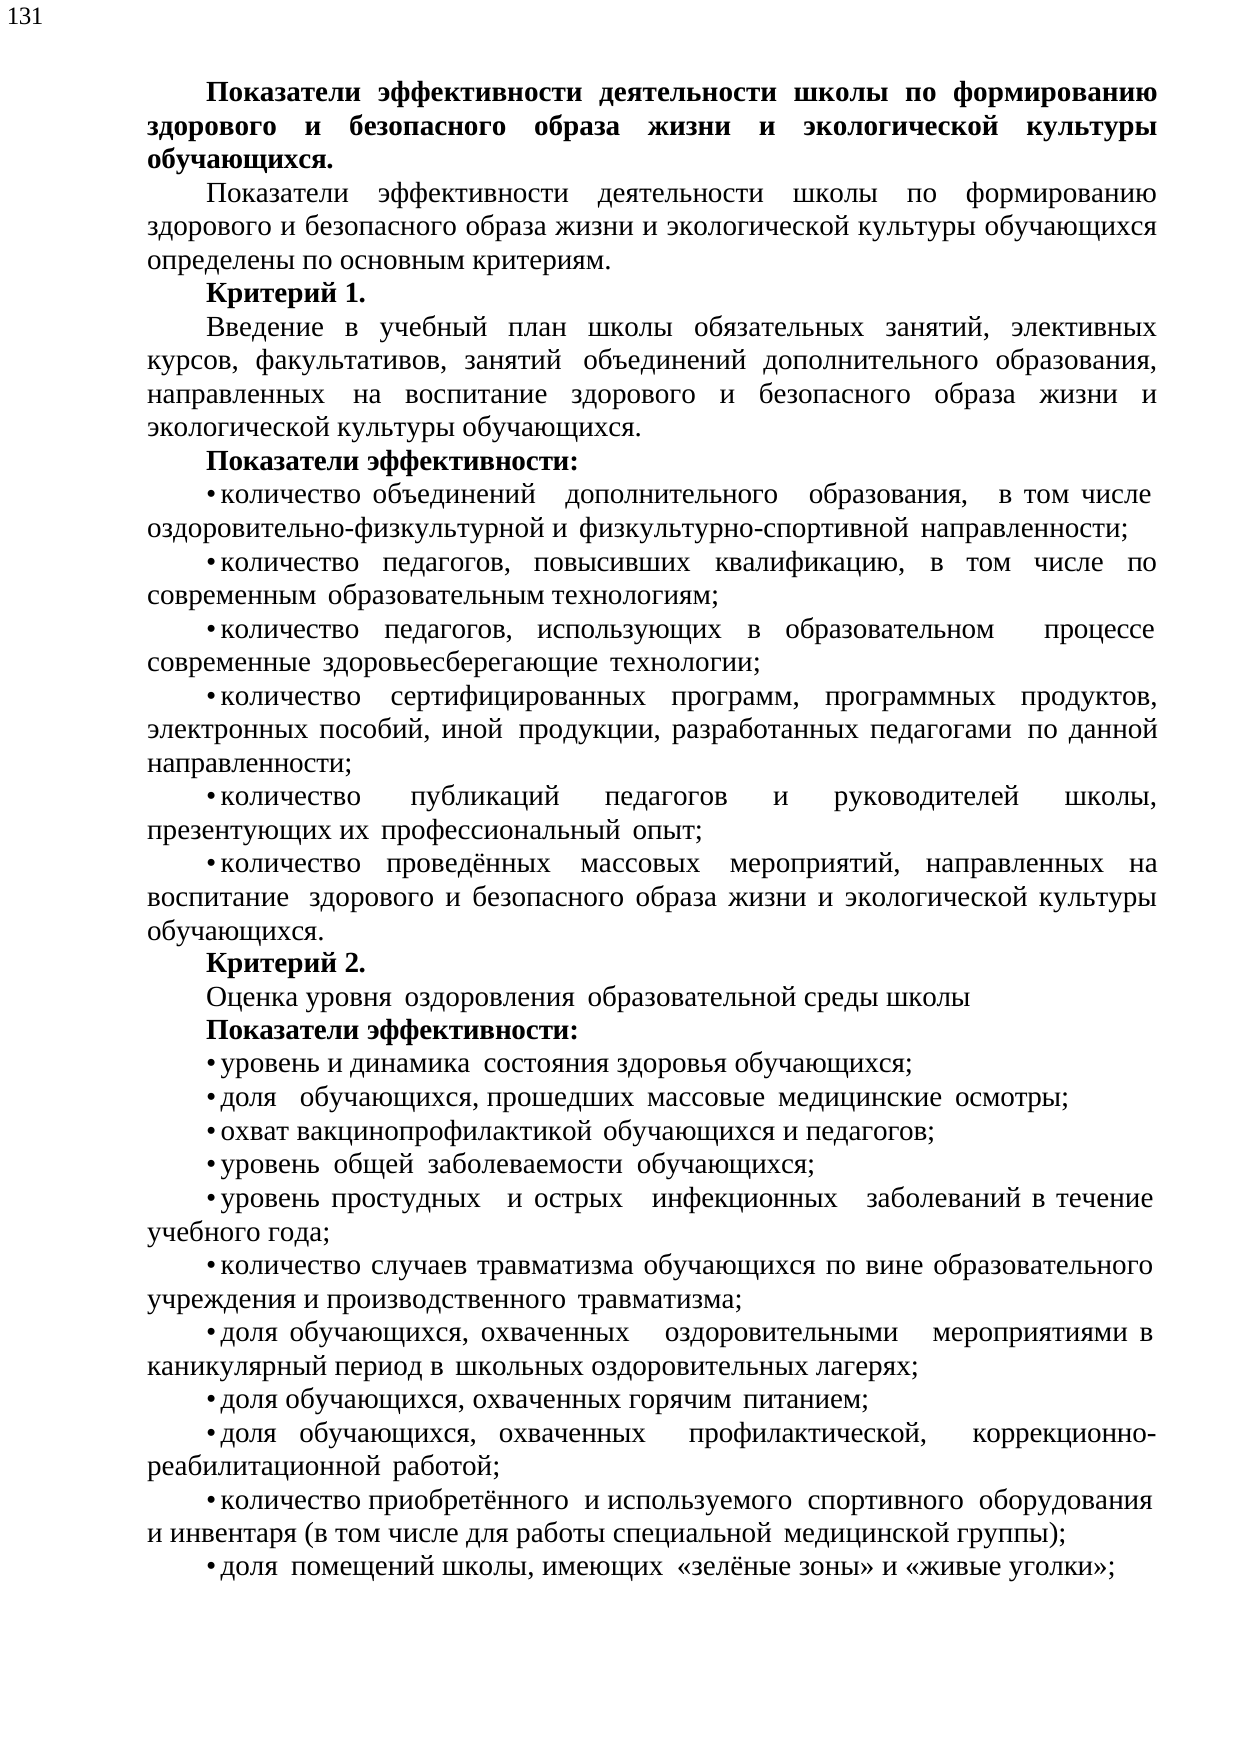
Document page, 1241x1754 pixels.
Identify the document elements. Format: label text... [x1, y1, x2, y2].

subtitle Критерий 1. [206, 276, 1234, 309]
subtitle Показатели эффективности: [206, 443, 1234, 477]
list количество проведённых массовых мероприятий, направленных на воспитание здорового и безопасного образа жизни и экологической культуры обучающихся. [147, 846, 1158, 946]
list охват вакцинопрофилактикой обучающихся и педагогов; [206, 1113, 1234, 1147]
list уровень общей заболеваемости обучающихся; [206, 1147, 1234, 1180]
list доля обучающихся, охваченных горячим питанием; [206, 1381, 1234, 1415]
text Показатели эффективности деятельности школы по формированию здорового и безопасного образа жизни и экологической культуры обучающихся определены по основным критериям. [147, 175, 1158, 276]
text Введение в учебный план школы обязательных занятий, элективных курсов, факультативов, занятий объединений дополнительного образования, направленных на воспитание здорового и безопасного образа жизни и экологической культуры обучающихся. [147, 309, 1158, 443]
list количество сертифицированных программ, программных продуктов, электронных пособий, иной продукции, разработанных педагогами по данной направленности; [147, 678, 1158, 778]
list количество публикаций педагогов и руководителей школы, презентующих их профессиональный опыт; [147, 778, 1157, 846]
subtitle Показатели эффективности: [206, 1013, 1234, 1046]
list количество педагогов, использующих в образовательном процессе современные здоровьесберегающие технологии; [147, 611, 1157, 678]
list уровень и динамика состояния здоровья обучающихся; [206, 1046, 1234, 1079]
list количество случаев травматизма обучающихся по вине образовательного учреждения и производственного травматизма; [147, 1247, 1157, 1314]
list количество приобретённого и используемого спортивного оборудования и инвентаря (в том числе для работы специальной медицинской группы); [147, 1482, 1157, 1549]
subtitle Показатели эффективности деятельности школы по формированию здорового и безопасного образа жизни и экологической культуры обучающихся. [147, 74, 1158, 175]
list доля обучающихся, охваченных профилактической, коррекционно- реабилитационной работой; [147, 1415, 1158, 1482]
text Оценка уровня оздоровления образовательной среды школы [206, 979, 1234, 1013]
list количество педагогов, повысивших квалификацию, в том числе по современным образовательным технологиям; [147, 544, 1157, 611]
list доля обучающихся, охваченных оздоровительными мероприятиями в каникулярный период в школьных оздоровительных лагерях; [147, 1314, 1157, 1381]
subtitle Критерий 2. [206, 946, 1234, 979]
list доля обучающихся, прошедших массовые медицинские осмотры; [206, 1079, 1234, 1113]
list доля помещений школы, имеющих «зелёные зоны» и «живые уголки»; [206, 1549, 1234, 1583]
list уровень простудных и острых инфекционных заболеваний в течение учебного года; [147, 1180, 1157, 1247]
list количество объединений дополнительного образования, в том числе оздоровительно-физкультурной и физкультурно-спортивной направленности; [147, 477, 1157, 544]
